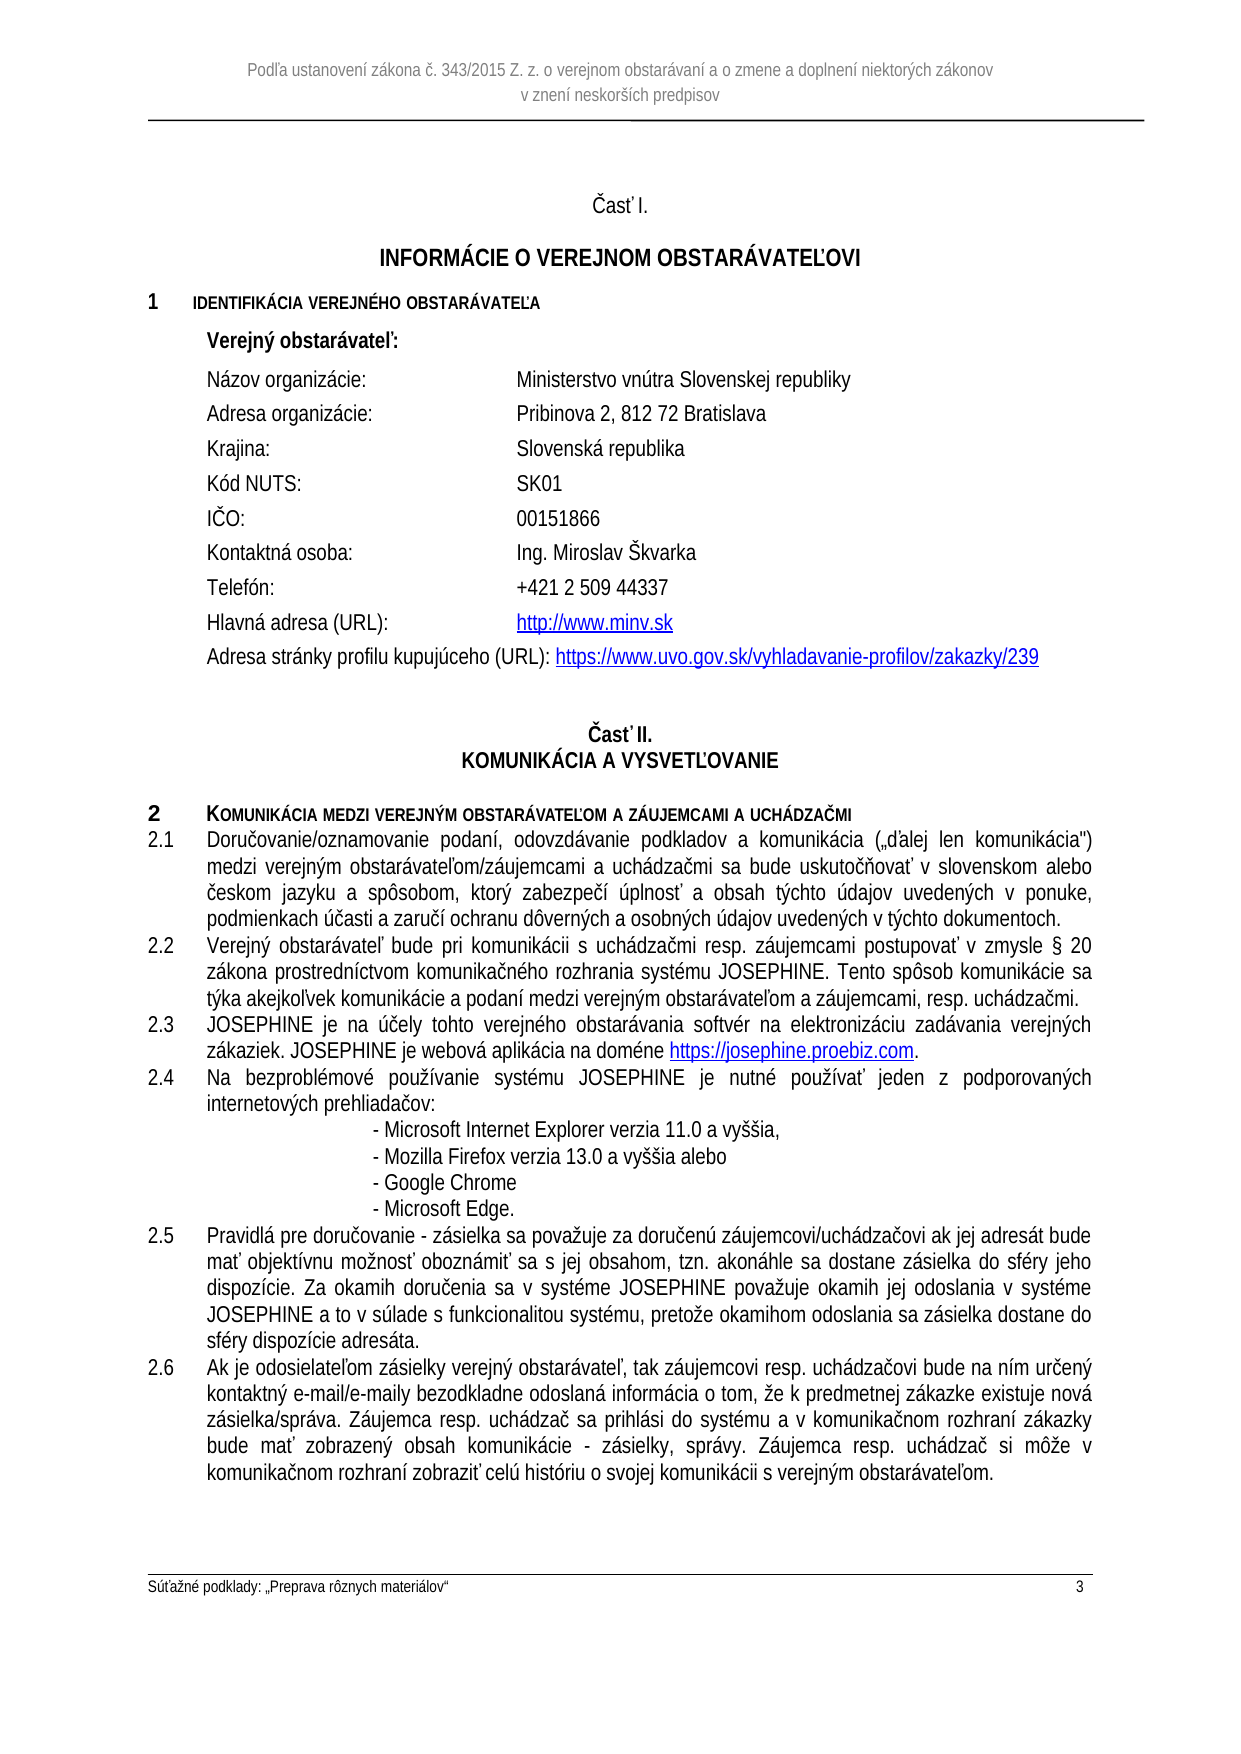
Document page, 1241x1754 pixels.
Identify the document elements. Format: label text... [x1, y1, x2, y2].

list - Google Chrome [208, 1169, 1093, 1195]
text Adresa stránky profilu kupujúceho (URL): https://www.uvo.gov.sk/vyhladavanie-profilov/zakazky/239 [129, 643, 1093, 669]
list Verejný obstarávateľ bude pri komunikácii s uchádzačmi resp. záujemcami postupovať v zmysle § 20 zákona prostredníctvom komunikačného rozhrania systému JOSEPHINE. Tento spôsob komunikácie sa týka akejkoľvek komunikácie a podaní medzi verejným obstarávateľom a záujemcami, resp. uchádzačmi. [148, 932, 1093, 1011]
text Názov organizácie: Ministerstvo vnútra Slovenskej republiky [207, 366, 1093, 392]
list - Microsoft Internet Explorer verzia 11.0 a vyššia, [208, 1116, 1093, 1143]
text KOMUNIKÁCIA A VYSVETĽOVANIE [148, 747, 1093, 774]
text IČO: 00151866 [207, 504, 1093, 531]
list Doručovanie/oznamovanie podaní, odovzdávanie podkladov a komunikácia („ďalej len komunikácia") medzi verejným obstarávateľom/záujemcami a uchádzačmi sa bude uskutočňovať v slovenskom alebo českom jazyku a spôsobom, ktorý zabezpečí úplnosť a obsah týchto údajov uvedených v ponuke, podmienkach účasti a zaručí ochranu dôverných a osobných údajov uvedených v týchto dokumentoch. [148, 826, 1093, 932]
text Krajina: Slovenská republika [207, 435, 1093, 461]
text Kontaktná osoba: Ing. Miroslav Škvarka [207, 539, 1093, 566]
text Telefón: +421 2 509 44337 [207, 574, 1093, 600]
list JOSEPHINE je na účely tohto verejného obstarávania softvér na elektronizáciu zadávania verejných zákaziek. JOSEPHINE je webová aplikácia na doméne https://josephine.proebiz.com. [148, 1011, 1093, 1063]
list Pravidlá pre doručovanie - zásielka sa považuje za doručenú záujemcovi/uchádzačovi ak jej adresát bude mať objektívnu možnosť oboznámiť sa s jej obsahom, tzn. akonáhle sa dostane zásielka do sféry jeho dispozície. Za okamih doručenia sa v systéme JOSEPHINE považuje okamih jej odoslania v systéme JOSEPHINE a to v súlade s funkcionalitou systému, pretože okamihom odoslania sa zásielka dostane do sféry dispozície adresáta. [148, 1222, 1093, 1353]
list identifikácia verejného obstarávateľa [148, 288, 1093, 314]
text Verejný obstarávateľ: [207, 327, 1093, 353]
list Na bezproblémové používanie systému JOSEPHINE je nutné používať jeden z podporovaných internetových prehliadačov: [148, 1063, 1093, 1116]
text INFORMÁCIE O VEREJNOM OBSTARÁVATEĽOVI [148, 243, 1093, 271]
text Časť II. [148, 721, 1093, 747]
list - Microsoft Edge. [208, 1195, 1093, 1222]
text Hlavná adresa (URL): http://www.minv.sk [129, 608, 1093, 635]
list - Mozilla Firefox verzia 13.0 a vyššia alebo [208, 1143, 1093, 1169]
text Kód NUTS: SK01 [207, 470, 1093, 496]
subtitle 2 Komunikácia medzi verejným obstarávateľom a záujemcami a uchádzačmi [148, 800, 1093, 826]
text Adresa organizácie: Pribinova 2, 812 72 Bratislava [207, 400, 1093, 427]
text Časť I. [148, 192, 1093, 218]
list Ak je odosielateľom zásielky verejný obstarávateľ, tak záujemcovi resp. uchádzačovi bude na ním určený kontaktný e-mail/e-maily bezodkladne odoslaná informácia o tom, že k predmetnej zákazke existuje nová zásielka/správa. Záujemca resp. uchádzač sa prihlási do systému a v komunikačnom rozhraní zákazky bude mať zobrazený obsah komunikácie - zásielky, správy. Záujemca resp. uchádzač si môže v komunikačnom rozhraní zobraziť celú históriu o svojej komunikácii s verejným obstarávateľom. [148, 1353, 1093, 1485]
